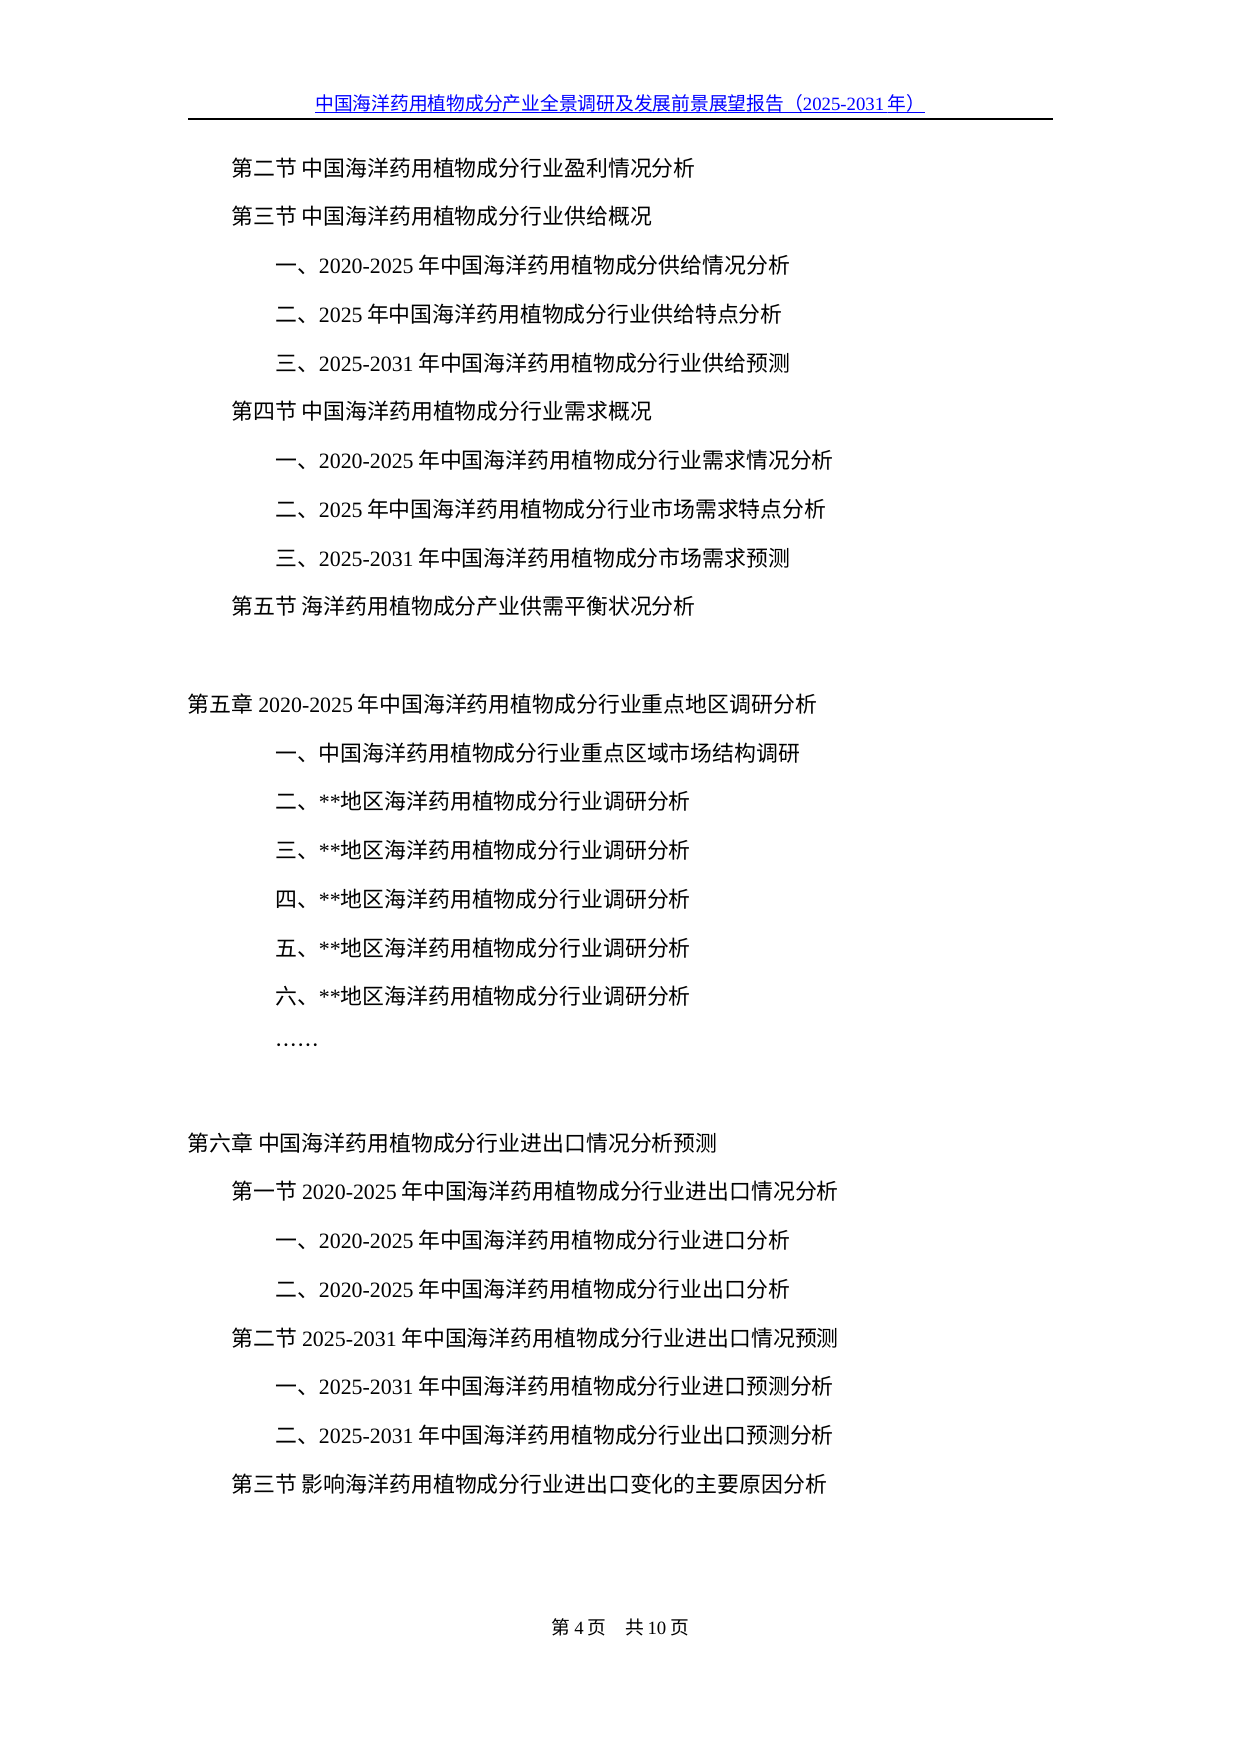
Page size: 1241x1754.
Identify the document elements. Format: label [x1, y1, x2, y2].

text [187, 150, 1053, 1499]
